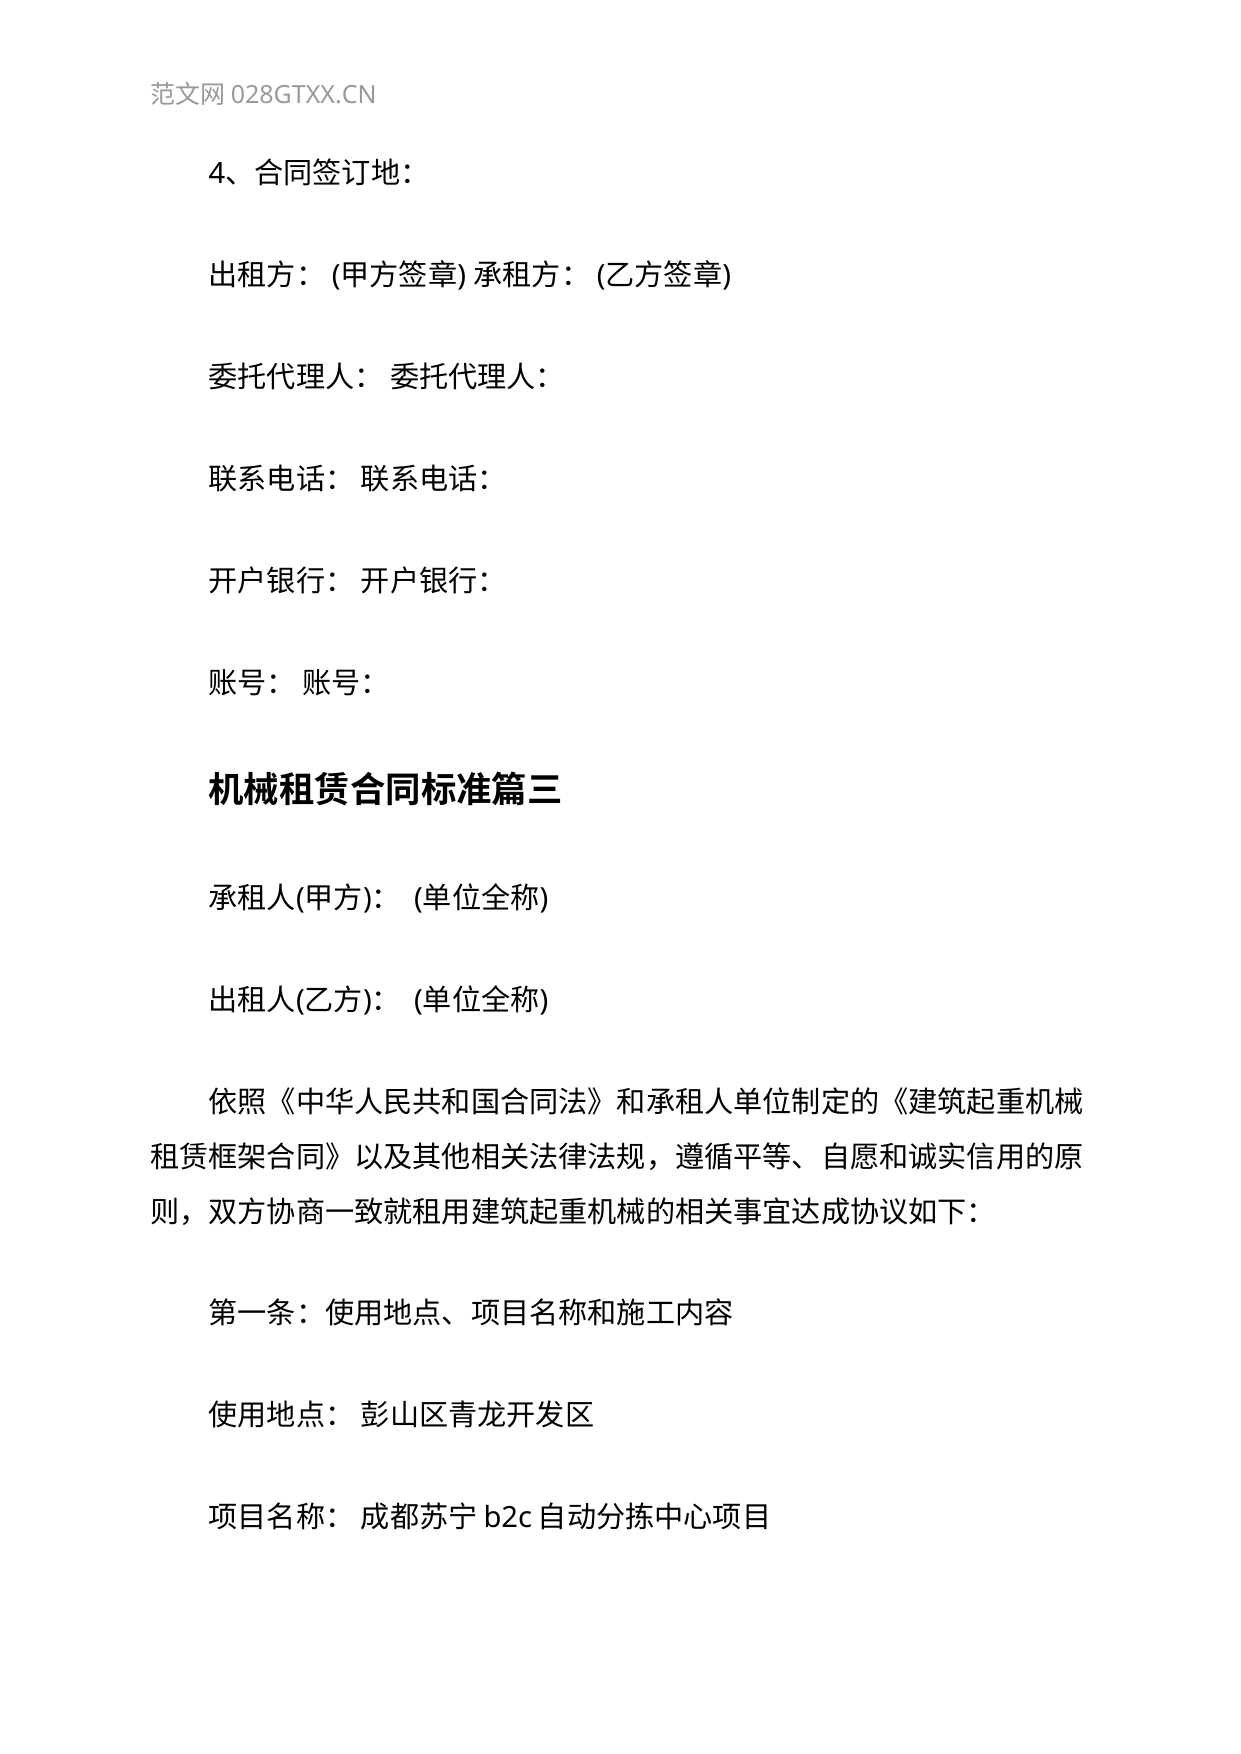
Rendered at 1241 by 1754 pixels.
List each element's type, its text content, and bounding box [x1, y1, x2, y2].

text 联系电话： 联系电话： [150, 456, 1090, 498]
text 出租人(乙方)： (单位全称) [150, 976, 1090, 1019]
text 承租人(甲方)： (单位全称) [150, 874, 1090, 917]
text 依照《中华人民共和国合同法》和承租人单位制定的《建筑起重机械租赁框架合同》以及其他相关法律法规，遵循平等、自愿和诚实信用的原则，双方协商一致就租用建筑起重机械的相关事宜达成协议如下： [150, 1078, 1090, 1231]
text 委托代理人： 委托代理人： [150, 354, 1090, 396]
text 使用地点： 彭山区青龙开发区 [150, 1392, 1090, 1434]
text 第一条：使用地点、项目名称和施工内容 [150, 1290, 1090, 1332]
text 账号： 账号： [150, 659, 1090, 702]
text 开户银行： 开户银行： [150, 557, 1090, 600]
text 机械租赁合同标准篇三 [150, 761, 1090, 812]
text 项目名称： 成都苏宁b2c自动分拣中心项目 [150, 1493, 1090, 1536]
text 4、合同签订地： [150, 150, 1090, 192]
text 出租方： (甲方签章) 承租方： (乙方签章) [150, 252, 1090, 294]
